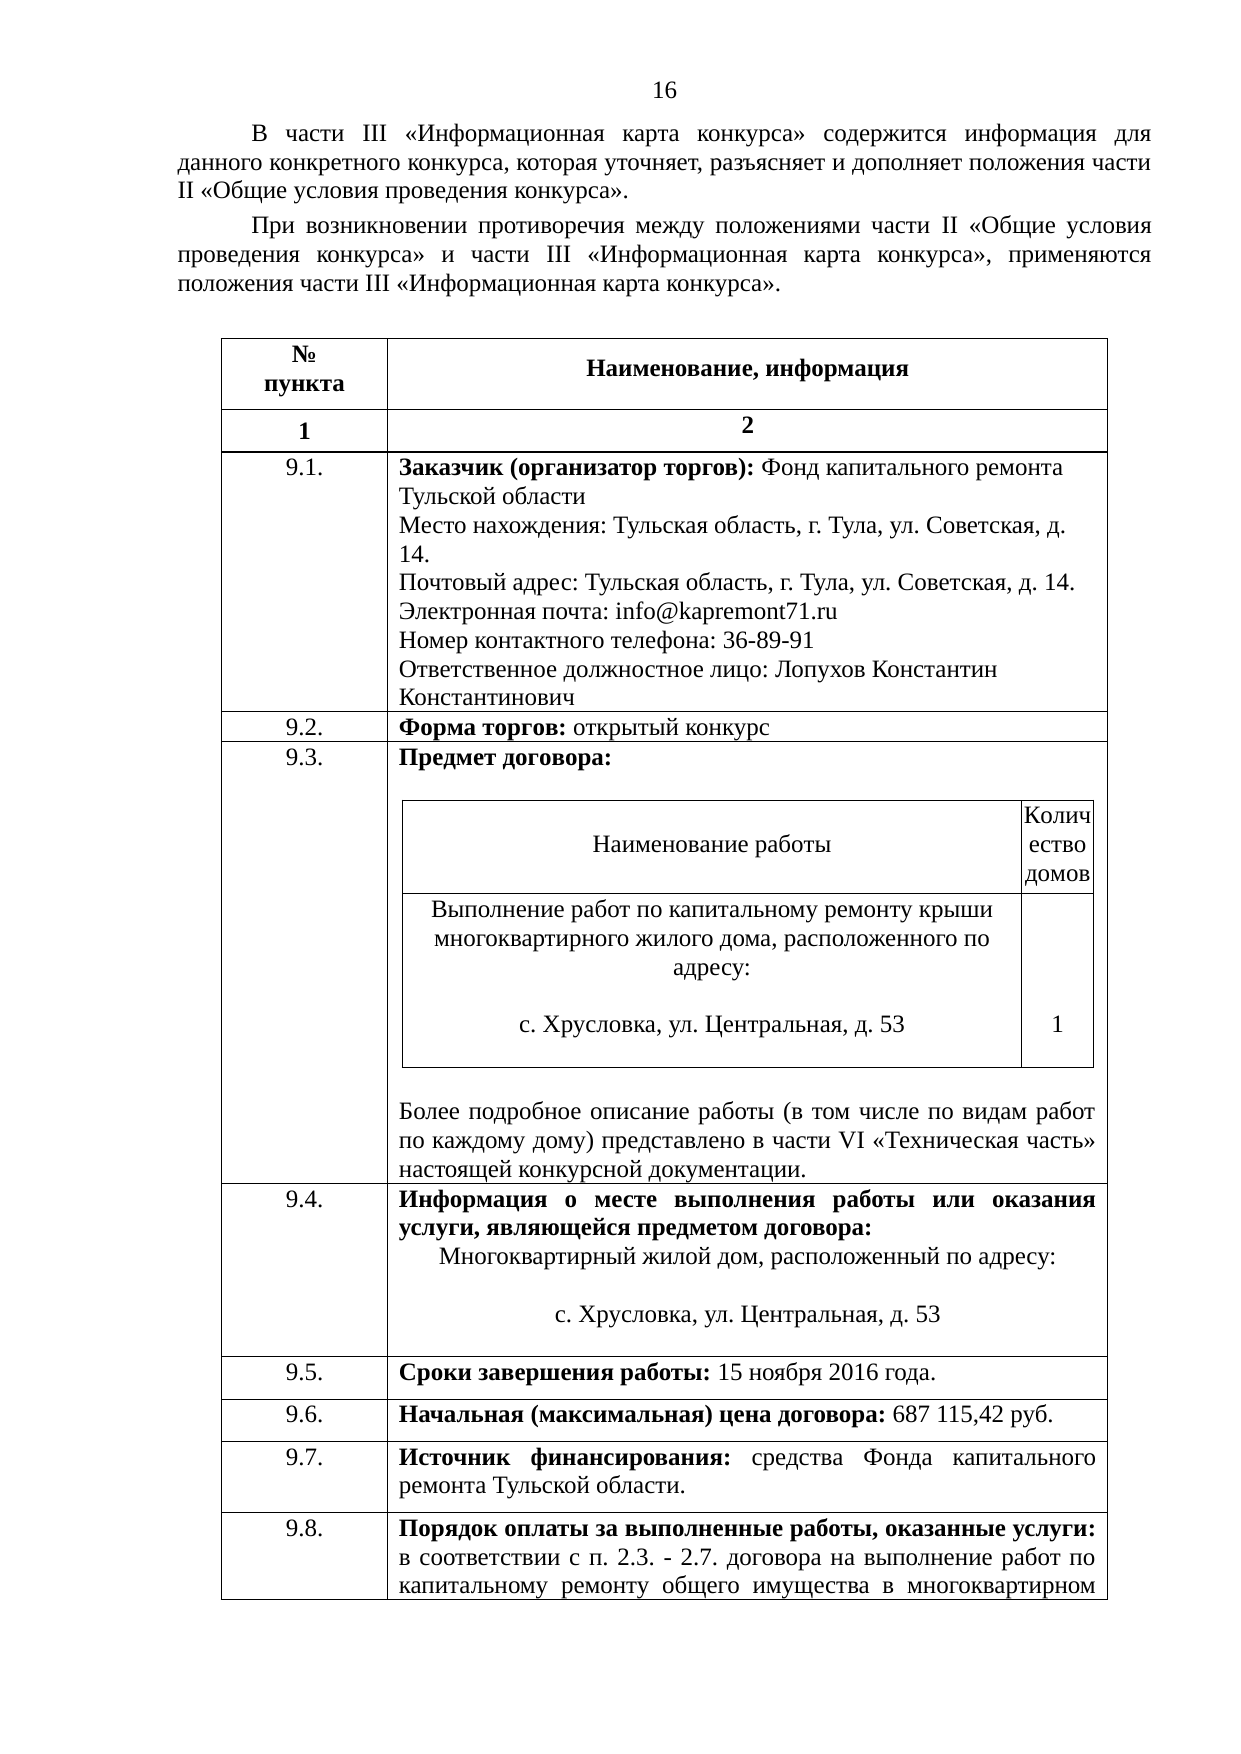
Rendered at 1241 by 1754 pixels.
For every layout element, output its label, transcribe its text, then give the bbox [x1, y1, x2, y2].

table_cell Сроки завершения работы: 15 ноября 2016 года. [388, 1357, 1107, 1398]
table_cell 9.4. [222, 1184, 387, 1356]
table_cell 9.5. [222, 1357, 387, 1398]
table_cell Начальная (максимальная) цена договора: 687 115,42 руб. [388, 1400, 1107, 1441]
table_cell Форма торгов: открытый конкурс [388, 712, 1107, 741]
table_cell 9.8. [222, 1513, 387, 1599]
table_cell Информация о месте выполнения работы или оказания услуги, являющейся предметом договора: Многоквартирный жилой дом, расположенный по адресу: с. Хрусловка, ул. Центральная, д. 53 [388, 1184, 1107, 1356]
table_cell Предмет договора: Более подробное описание работы (в том числе по видам работ по каждому дому) представлено в части VI «Техническая часть» настоящей конкурсной документации. [388, 742, 1107, 1183]
table_cell 2 [388, 410, 1107, 451]
table_cell 1 [222, 410, 387, 451]
text В части III «Информационная карта конкурса» содержится информация для данного конкретного конкурса, которая уточняет, разъясняет и дополняет положения части II «Общие условия проведения конкурса». [177, 118, 1152, 204]
table_cell Источник финансирования: средства Фонда капитального ремонта Тульской области. [388, 1442, 1107, 1512]
text При возникновении противоречия между положениями части II «Общие условия проведения конкурса» и части III «Информационная карта конкурса», применяются положения части III «Информационная карта конкурса». [177, 211, 1152, 297]
table_cell 9.1. [222, 453, 387, 711]
table_cell 9.3. [222, 742, 387, 1183]
table_cell Заказчик (организатор торгов): Фонд капитального ремонта Тульской области Место нахождения: Тульская область, г. Тула, ул. Советская, д. 14. Почтовый адрес: Тульская область, г. Тула, ул. Советская, д. 14. Электронная почта: info@kapremont71.ru Номер контактного телефона: 36-89-91 Ответственное должностное лицо: Лопухов Константин Константинович [388, 453, 1107, 711]
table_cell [388, 1513, 1107, 1599]
table_header Наименование, информация [388, 339, 1107, 409]
table_cell 9.7. [222, 1442, 387, 1512]
table_cell 9.2. [222, 712, 387, 741]
table_header № пункта [222, 339, 387, 409]
table_cell 9.6. [222, 1400, 387, 1441]
